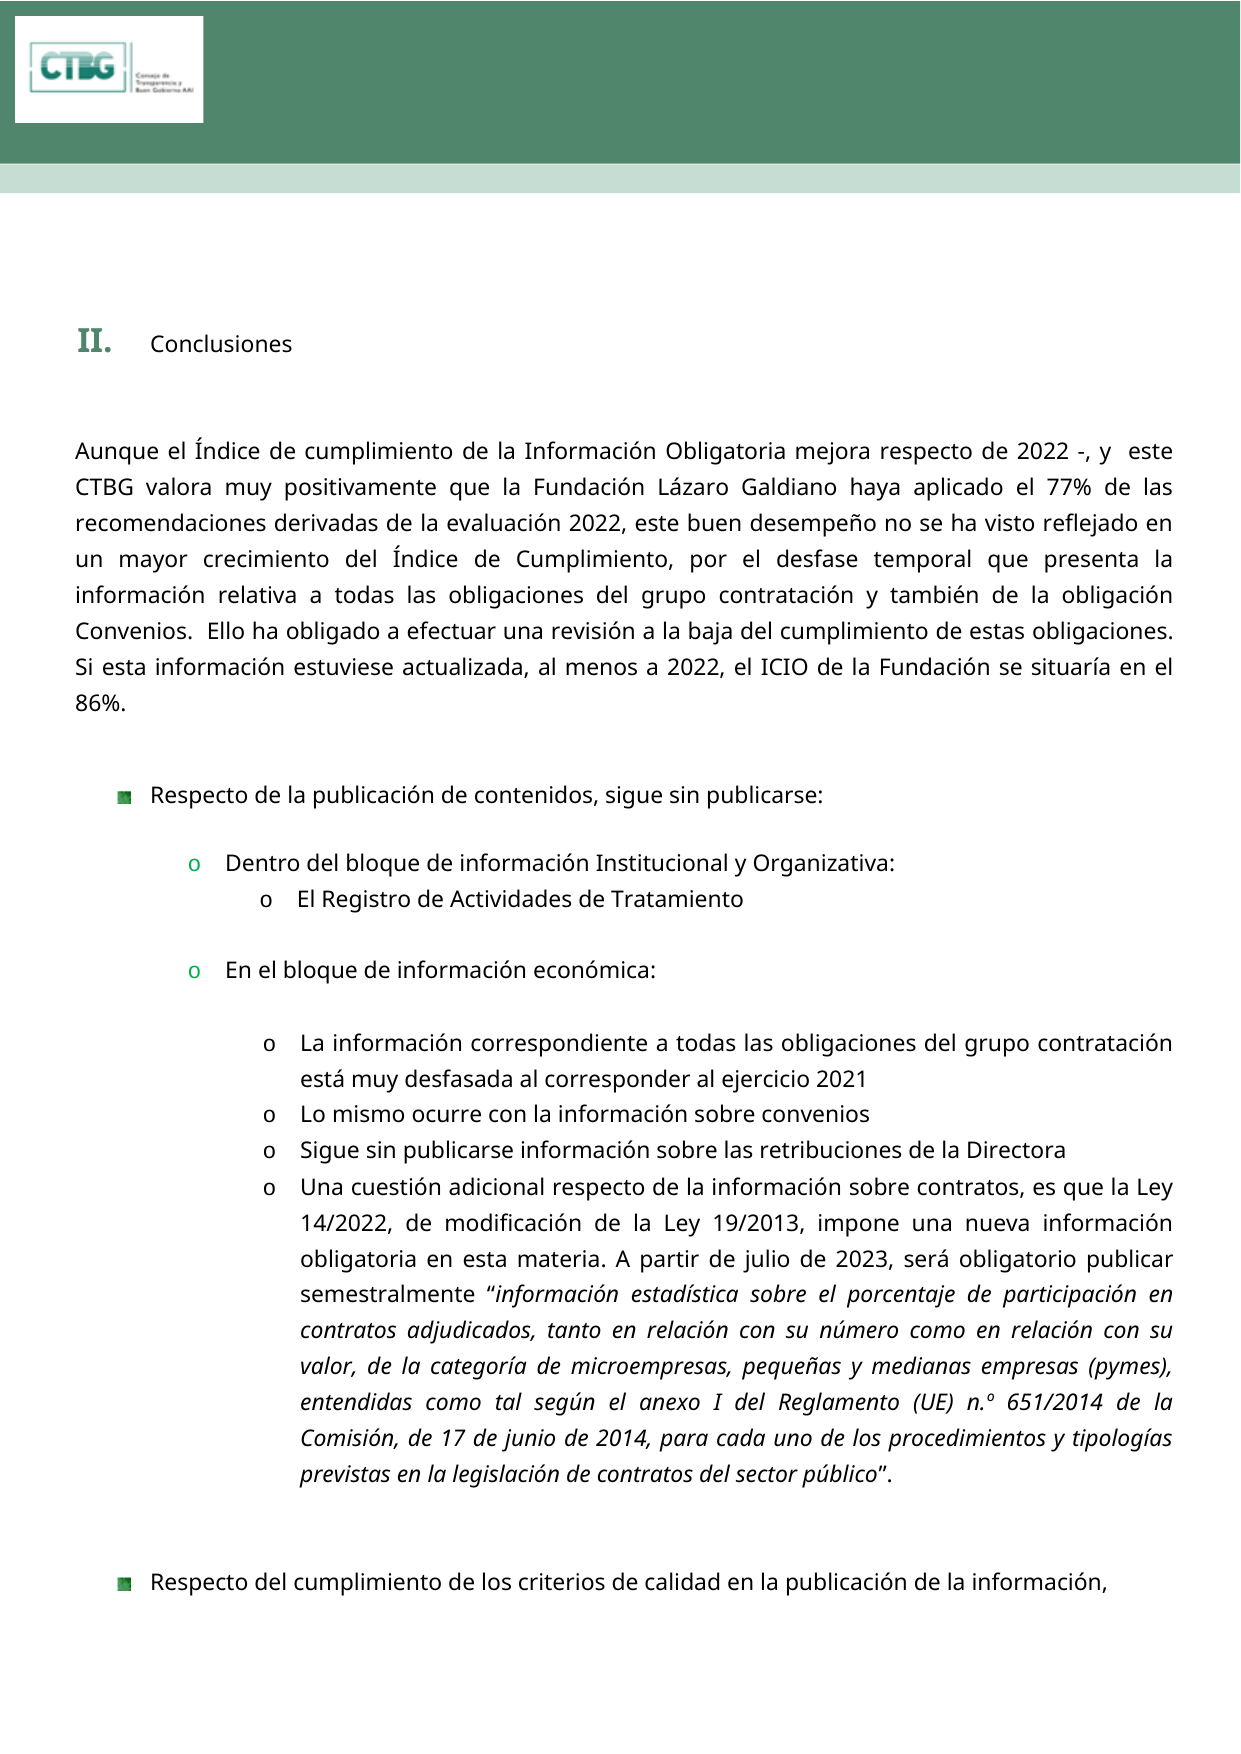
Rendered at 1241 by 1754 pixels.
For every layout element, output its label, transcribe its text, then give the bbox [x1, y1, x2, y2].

list Respecto de la publicación de contenidos, sigue sin publicarse: [112, 779, 1174, 811]
list Dentro del bloque de información Institucional y Organizativa: [187, 846, 1174, 878]
list La información correspondiente a todas las obligaciones del grupo contratación está muy desfasada al corresponder al ejercicio 2021 [262, 1026, 1174, 1094]
text Aunque el Índice de cumplimiento de la Información Obligatoria mejora respecto de 2022 -, y este CTBG valora muy positivamente que la Fundación Lázaro Galdiano haya aplicado el 77% de las recomendaciones derivadas de la evaluación 2022, este buen desempeño no se ha visto reflejado en un mayor crecimiento del Índice de Cumplimiento, por el desfase temporal que presenta la información relativa a todas las obligaciones del grupo contratación y también de la obligación Convenios. Ello ha obligado a efectuar una revisión a la baja del cumplimiento de estas obligaciones. Si esta información estuviese actualizada, al menos a 2022, el ICIO de la Fundación se situaría en el 86%. [75, 435, 1174, 718]
list Lo mismo ocurre con la información sobre convenios [262, 1098, 1174, 1130]
list Sigue sin publicarse información sobre las retribuciones de la Directora [262, 1134, 1174, 1166]
list El Registro de Actividades de Tratamiento [259, 882, 1174, 914]
list Una cuestión adicional respecto de la información sobre contratos, es que la Ley 14/2022, de modificación de la Ley 19/2013, impone una nueva información obligatoria en esta materia. A partir de julio de 2023, será obligatorio publicar semestralmente “información estadística sobre el porcentaje de participación en contratos adjudicados, tanto en relación con su número como en relación con su valor, de la categoría de microempresas, pequeñas y medianas empresas (pymes), entendidas como tal según el anexo I del Reglamento (UE) n.º 651/2014 de la Comisión, de 17 de junio de 2014, para cada uno de los procedimientos y tipologías previstas en la legislación de contratos del sector público”. [262, 1171, 1174, 1489]
picture [113, 787, 131, 804]
list En el bloque de información económica: [187, 954, 1174, 986]
picture [113, 1573, 131, 1591]
list Respecto del cumplimiento de los criterios de calidad en la publicación de la información, [112, 1566, 1174, 1597]
